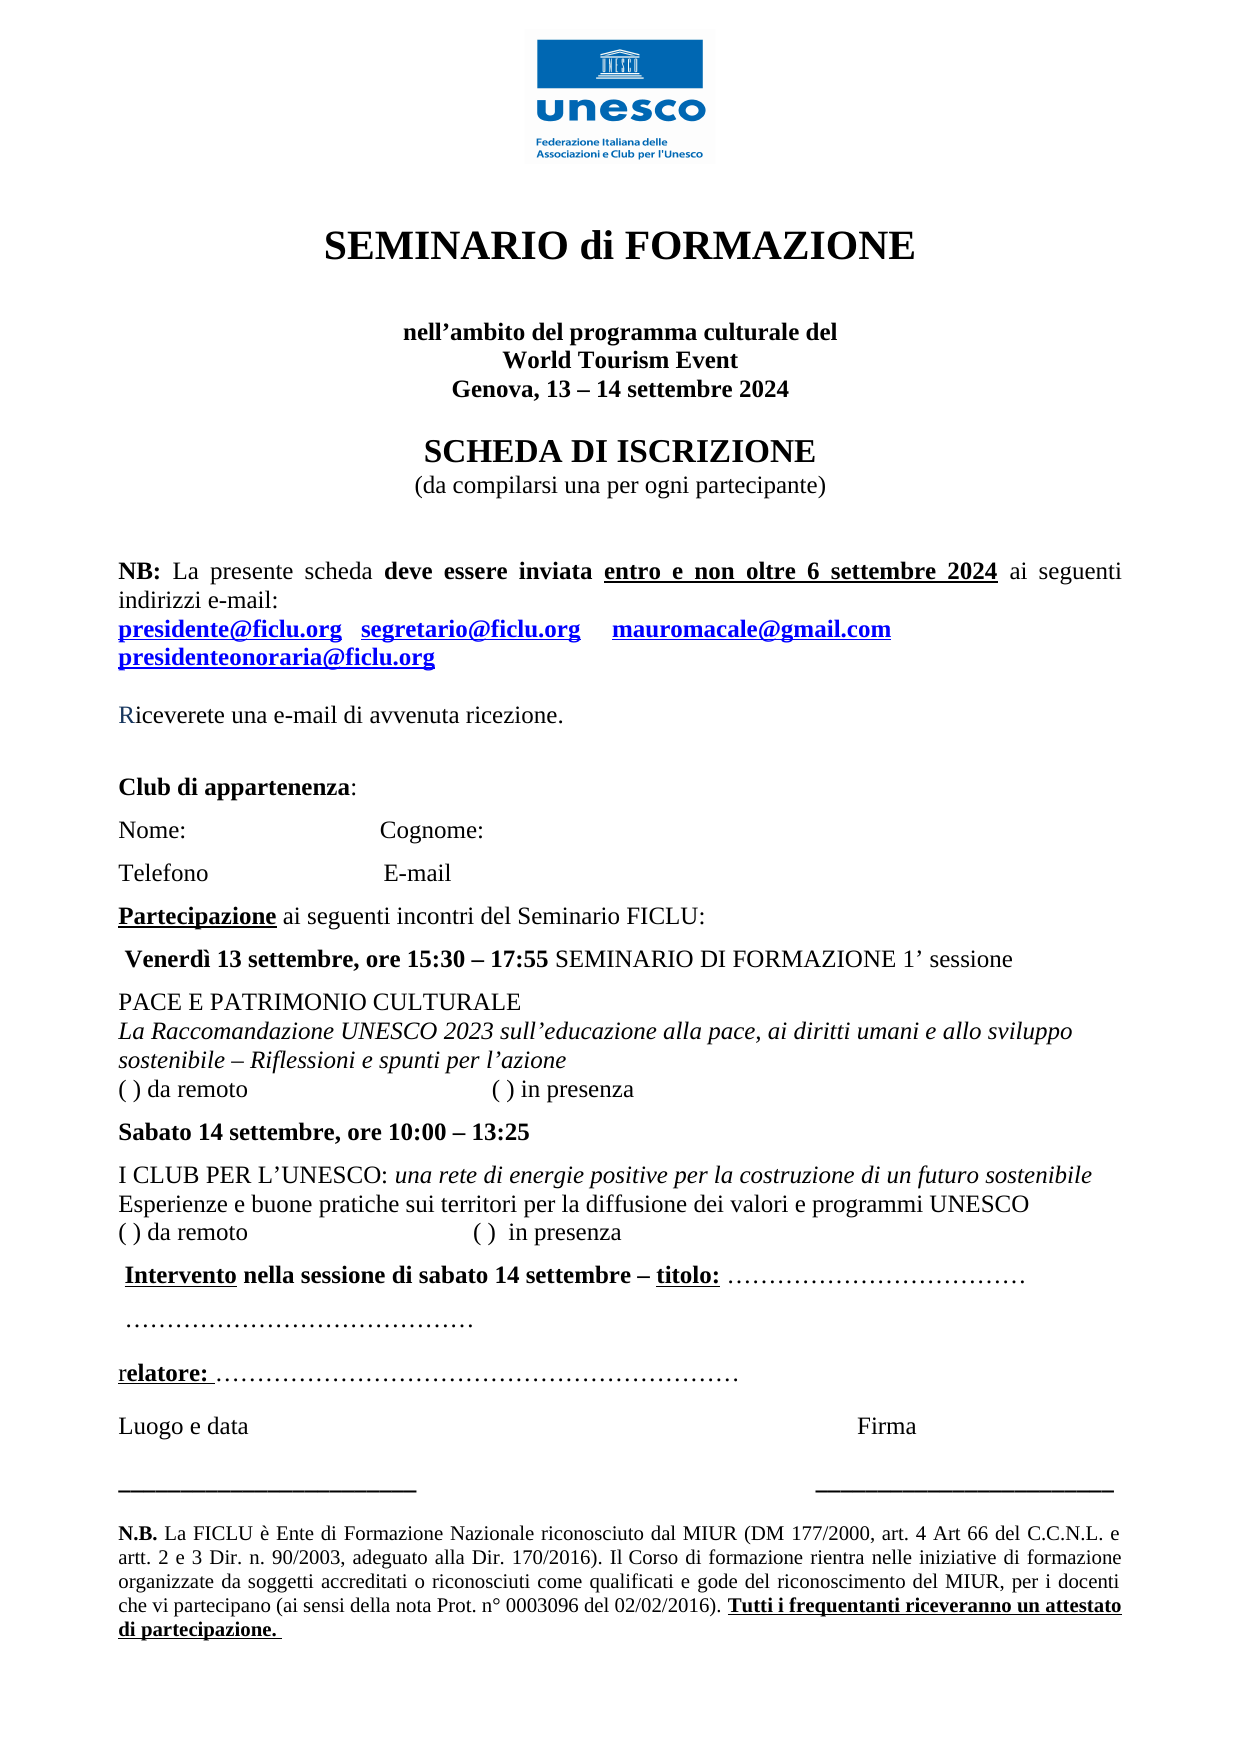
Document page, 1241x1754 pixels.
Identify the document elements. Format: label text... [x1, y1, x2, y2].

text Luogo e data Firma [118, 1411, 1122, 1440]
picture [524, 29, 716, 164]
text relatore: ……………………………………………………… [118, 1358, 1122, 1386]
text SCHEDA DI ISCRIZIONE [118, 432, 1122, 470]
text N.B. La FICLU è Ente di Formazione Nazionale riconosciuto dal MIUR (DM 177/2000, art. 4 Art 66 del C.C.N.L. e artt. 2 e 3 Dir. n. 90/2003, adeguato alla Dir. 170/2016). Il Corso di formazione rientra nelle iniziative di formazione organizzate da soggetti accreditati o riconosciuti come qualificati e gode del riconoscimento del MIUR, per i docenti che vi partecipano (ai sensi della nota Prot. n° 0003096 del 02/02/2016). Tutti i frequentanti riceveranno un attestato di partecipazione. [118, 1521, 1122, 1641]
text …………………………………… [118, 1304, 1122, 1332]
text Nome: Cognome: [118, 815, 1122, 844]
text ( ) da remoto ( ) in presenza [118, 1217, 1122, 1246]
text ( ) da remoto ( ) in presenza [118, 1074, 1122, 1102]
text Sabato 14 settembre, ore 10:00 – 13:25 [118, 1117, 1122, 1146]
text SEMINARIO di FORMAZIONE [118, 221, 1122, 269]
text Intervento nella sessione di sabato 14 settembre – titolo: ……………………………… [118, 1261, 1122, 1289]
text Esperienze e buone pratiche sui territori per la diffusione dei valori e programmi UNESCO [118, 1189, 1122, 1217]
text ________________________ ________________________ [118, 1465, 1122, 1496]
text Genova, 13 – 14 settembre 2024 [118, 374, 1122, 403]
text nell’ambito del programma culturale del [118, 317, 1122, 345]
text Club di appartenenza: [118, 772, 1122, 801]
text Venerdì 13 settembre, ore 15:30 – 17:55 SEMINARIO DI FORMAZIONE 1’ sessione [118, 944, 1122, 973]
text World Tourism Event [118, 345, 1122, 374]
text Partecipazione ai seguenti incontri del Seminario FICLU: [118, 901, 1122, 930]
text presidente@ficlu.org segretario@ficlu.org mauromacale@gmail.com [118, 614, 1122, 642]
text Riceverete una e-mail di avvenuta ricezione. [118, 700, 1122, 729]
text Telefono E-mail [118, 858, 1122, 887]
text NB: La presente scheda deve essere inviata entro e non oltre 6 settembre 2024 ai seguenti indirizzi e-mail: [118, 556, 1122, 614]
text PACE E PATRIMONIO CULTURALE [118, 987, 1122, 1016]
text (da compilarsi una per ogni partecipante) [118, 470, 1122, 499]
text presidenteonoraria@ficlu.org [118, 642, 1122, 671]
text La Raccomandazione UNESCO 2023 sull’educazione alla pace, ai diritti umani e allo sviluppo sostenibile – Riflessioni e spunti per l’azione [118, 1016, 1122, 1074]
text I CLUB PER L’UNESCO: una rete di energie positive per la costruzione di un futuro sostenibile [118, 1160, 1122, 1189]
